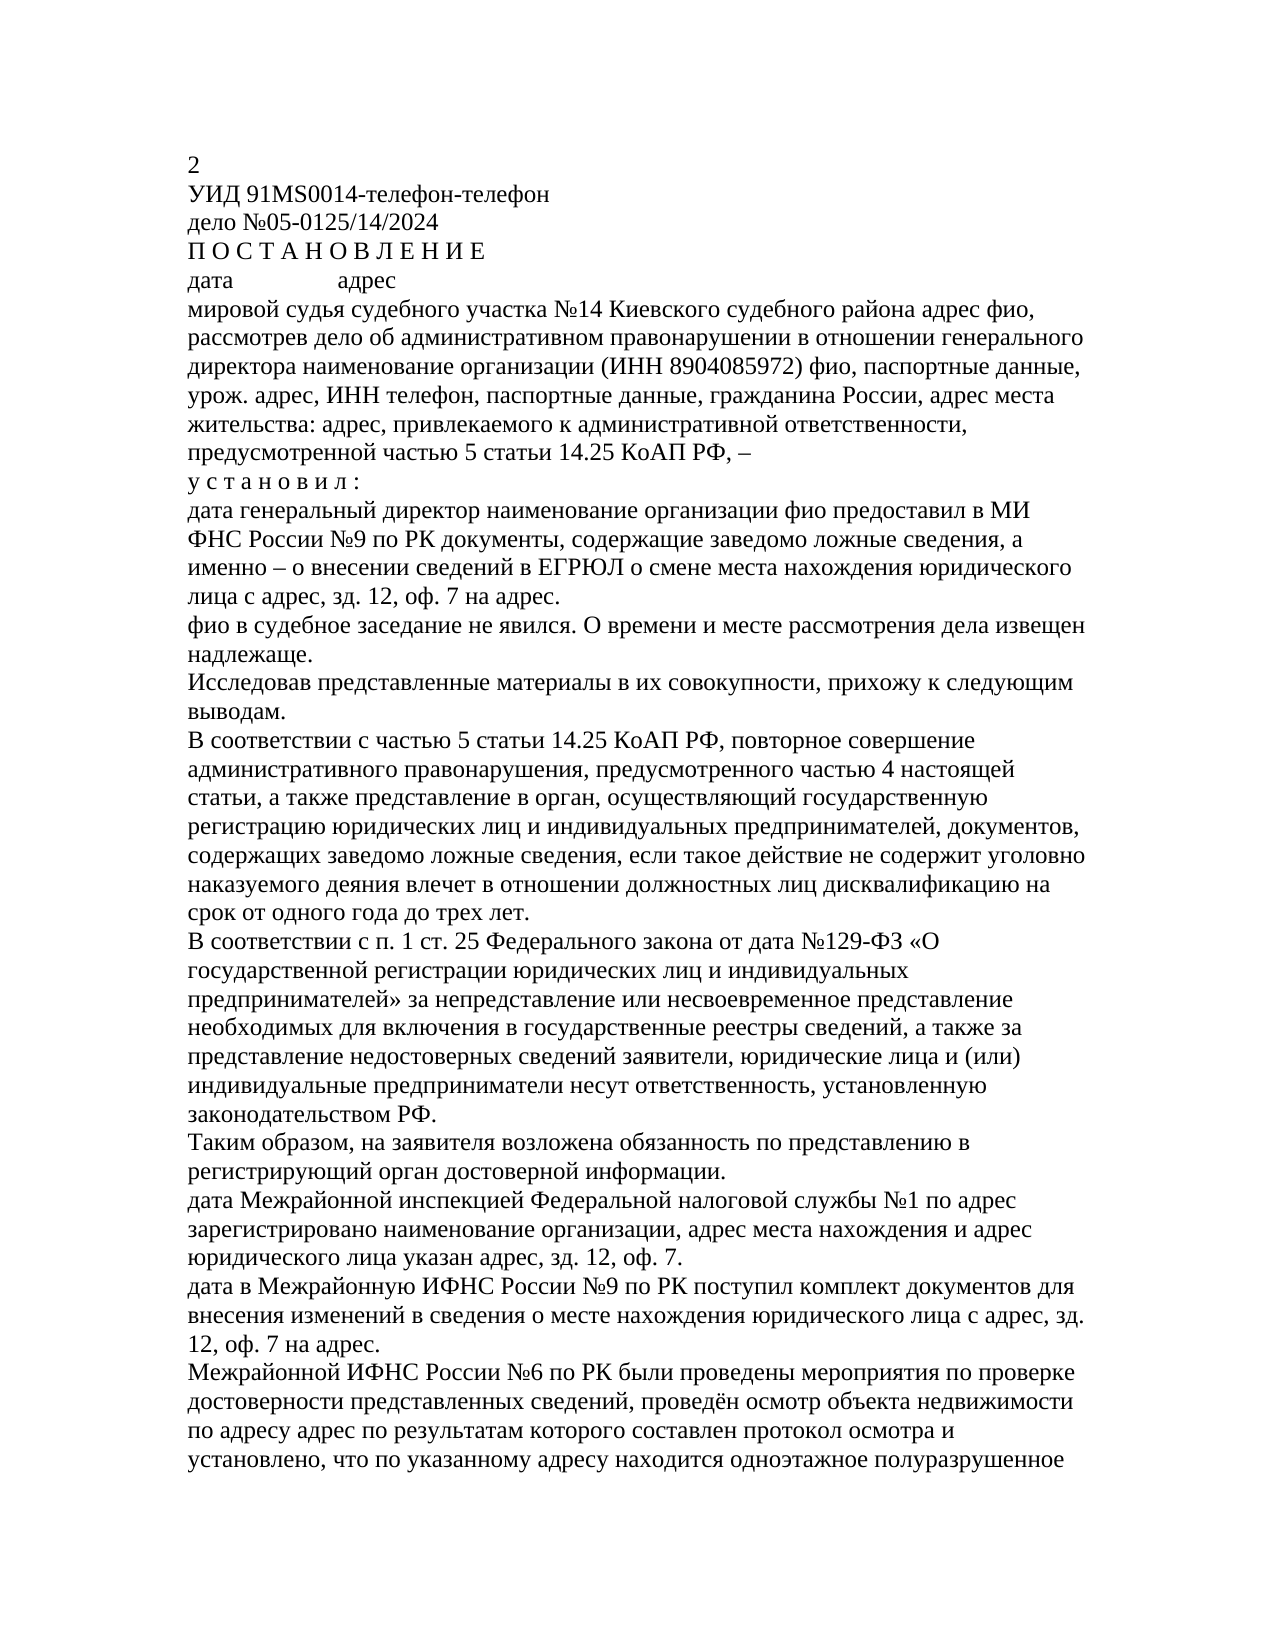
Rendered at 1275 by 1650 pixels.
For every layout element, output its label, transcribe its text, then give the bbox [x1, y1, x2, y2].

text дата в Межрайонную ИФНС России №9 по РК поступил комплект документов для внесения изменений в сведения о месте нахождения юридического лица с адрес, зд. 12, оф. 7 на адрес. [187, 1271, 1087, 1357]
text Исследовав представленные материалы в их совокупности, прихожу к следующим выводам. [187, 667, 1087, 725]
text В соответствии с частью 5 статьи 14.25 КоАП РФ, повторное совершение административного правонарушения, предусмотренного частью 4 настоящей статьи, а также представление в орган, осуществляющий государственную регистрацию юридических лиц и индивидуальных предпринимателей, документов, содержащих заведомо ложные сведения, если такое действие не содержит уголовно наказуемого деяния влечет в отношении должностных лиц дисквалификацию на срок от одного года до трех лет. [187, 725, 1087, 926]
text дата Межрайонной инспекцией Федеральной налоговой службы №1 по адрес зарегистрировано наименование организации, адрес места нахождения и адрес юридического лица указан адрес, зд. 12, оф. 7. [187, 1185, 1087, 1271]
text 2 [187, 150, 1087, 179]
text мировой судья судебного участка №14 Киевского судебного района адрес фио, рассмотрев дело об административном правонарушении в отношении генерального директора наименование организации (ИНН 8904085972) фио, паспортные данные, урож. адрес, ИНН телефон, паспортные данные, гражданина России, адрес места жительства: адрес, привлекаемого к административной ответственности, предусмотренной частью 5 статьи 14.25 КоАП РФ, – [187, 294, 1087, 466]
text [187, 1357, 1087, 1472]
text дело №05-0125/14/2024 [187, 207, 1087, 236]
text фио в судебное заседание не явился. О времени и месте рассмотрения дела извещен надлежаще. [187, 610, 1087, 667]
text дата адрес [187, 265, 1087, 294]
text П О С Т А Н О В Л Е Н И Е [187, 236, 1087, 265]
text дата генеральный директор наименование организации фио предоставил в МИ ФНС России №9 по РК документы, содержащие заведомо ложные сведения, а именно – о внесении сведений в ЕГРЮЛ о смене места нахождения юридического лица с адрес, зд. 12, оф. 7 на адрес. [187, 495, 1087, 610]
text УИД 91MS0014-телефон-телефон [187, 179, 1087, 207]
text В соответствии с п. 1 ст. 25 Федерального закона от дата №129-ФЗ «О государственной регистрации юридических лиц и индивидуальных предпринимателей» за непредставление или несвоевременное представление необходимых для включения в государственные реестры сведений, а также за представление недостоверных сведений заявители, юридические лица и (или) индивидуальные предприниматели несут ответственность, установленную законодательством РФ. [187, 926, 1087, 1127]
text у с т а н о в и л : [187, 466, 1087, 495]
text Таким образом, на заявителя возложена обязанность по представлению в регистрирующий орган достоверной информации. [187, 1127, 1087, 1185]
